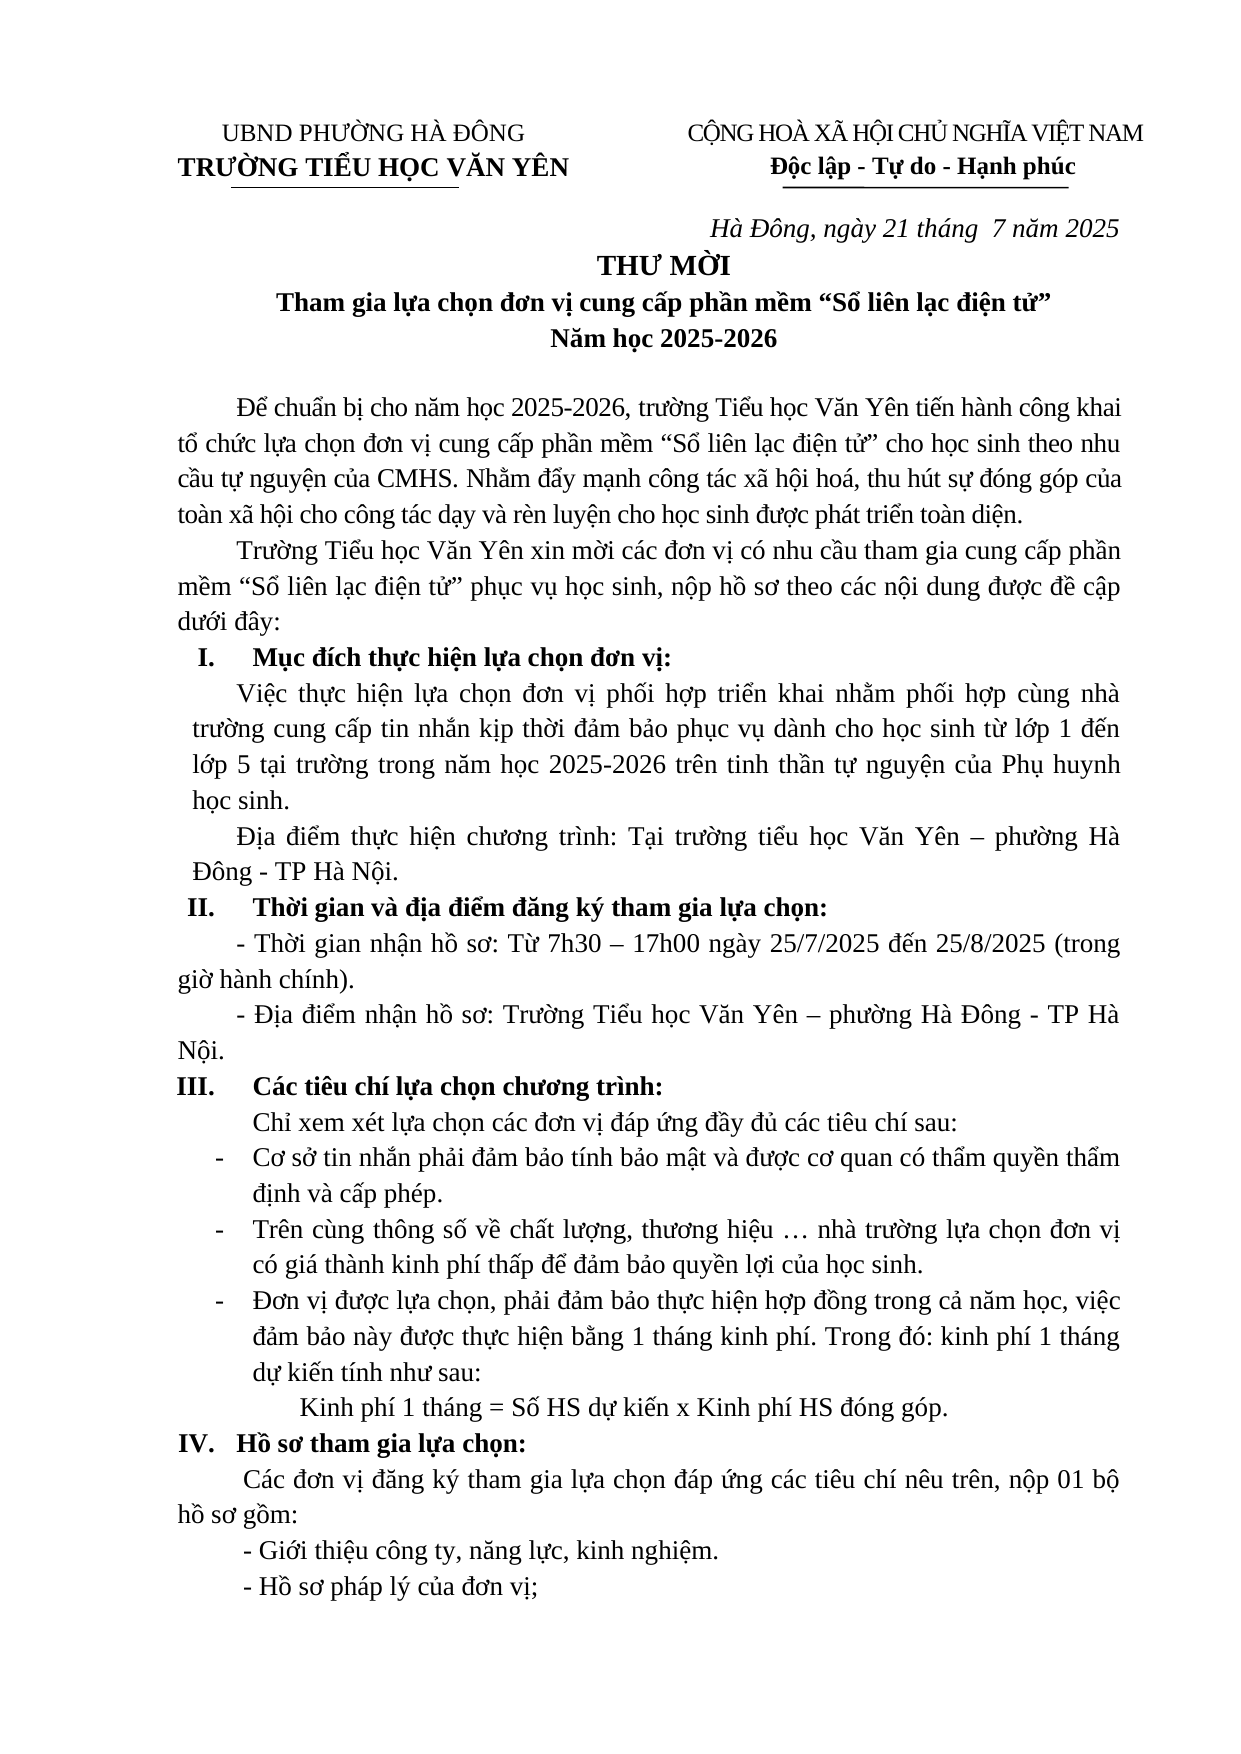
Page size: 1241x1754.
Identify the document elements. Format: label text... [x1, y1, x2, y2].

list Kinh phí 1 tháng = Số HS dự kiến x Kinh phí HS đóng góp. [252, 1391, 1122, 1423]
text Hà Đông, ngày 21 tháng 7 năm 2025 [177, 212, 1122, 243]
text Năm học 2025-2026 [177, 322, 1122, 353]
text Để chuẩn bị cho năm học 2025-2026, trường Tiểu học Văn Yên tiến hành công khai tổ chức lựa chọn đơn vị cung cấp phần mềm “Sổ liên lạc điện tử” cho học sinh theo nhu cầu tự nguyện của CMHS. Nhằm đẩy mạnh công tác xã hội hoá, thu hút sự đóng góp của toàn xã hội cho công tác dạy và rèn luyện cho học sinh được phát triển toàn diện. [177, 391, 1122, 529]
text - Địa điểm nhận hồ sơ: Trường Tiểu học Văn Yên – phường Hà Đông - TP Hà Nội. [177, 998, 1122, 1065]
list Hồ sơ tham gia lựa chọn: [215, 1427, 1122, 1458]
list Mục đích thực hiện lựa chọn đơn vị: [215, 641, 1122, 672]
text THƯ MỜI [177, 248, 1122, 281]
text Trường Tiểu học Văn Yên xin mời các đơn vị có nhu cầu tham gia cung cấp phần mềm “Sổ liên lạc điện tử” phục vụ học sinh, nộp hồ sơ theo các nội dung được đề cập dưới đây: [177, 534, 1122, 637]
table_header UBND PHƯỜNG HÀ ĐÔNG TRƯỜNG TIỂU HỌC VĂN YÊN [100, 118, 646, 212]
list Đơn vị được lựa chọn, phải đảm bảo thực hiện hợp đồng trong cả năm học, việc đảm bảo này được thực hiện bằng 1 tháng kinh phí. Trong đó: kinh phí 1 tháng dự kiến tính như sau: [215, 1284, 1122, 1387]
text - Thời gian nhận hồ sơ: Từ 7h30 – 17h00 ngày 25/7/2025 đến 25/8/2025 (trong giờ hành chính). [177, 927, 1122, 994]
list Các tiêu chí lựa chọn chương trình: [215, 1070, 1122, 1101]
text Địa điểm thực hiện chương trình: Tại trường tiểu học Văn Yên – phường Hà Đông - TP Hà Nội. [192, 820, 1122, 887]
text Các đơn vị đăng ký tham gia lựa chọn đáp ứng các tiêu chí nêu trên, nộp 01 bộ hồ sơ gồm: [177, 1463, 1122, 1530]
list Trên cùng thông số về chất lượng, thương hiệu … nhà trường lựa chọn đơn vị có giá thành kinh phí thấp để đảm bảo quyền lợi của học sinh. [215, 1213, 1122, 1280]
text - Giới thiệu công ty, năng lực, kinh nghiệm. [177, 1534, 1122, 1566]
text - Hồ sơ pháp lý của đơn vị; [177, 1570, 1122, 1601]
text Chỉ xem xét lựa chọn các đơn vị đáp ứng đầy đủ các tiêu chí sau: [177, 1106, 1122, 1137]
list Cơ sở tin nhắn phải đảm bảo tính bảo mật và được cơ quan có thẩm quyền thẩm định và cấp phép. [215, 1141, 1122, 1208]
table_header CỘNG HOÀ XÃ HỘI CHỦ NGHĨA VIỆT NAM Độc lập - Tự do - Hạnh phúc [646, 118, 1199, 212]
text Tham gia lựa chọn đơn vị cung cấp phần mềm “Sổ liên lạc điện tử” [177, 286, 1122, 317]
list Thời gian và địa điểm đăng ký tham gia lựa chọn: [215, 891, 1122, 922]
text Việc thực hiện lựa chọn đơn vị phối hợp triển khai nhằm phối hợp cùng nhà trường cung cấp tin nhắn kịp thời đảm bảo phục vụ dành cho học sinh từ lớp 1 đến lớp 5 tại trường trong năm học 2025-2026 trên tinh thần tự nguyện của Phụ huynh học sinh. [192, 677, 1122, 815]
